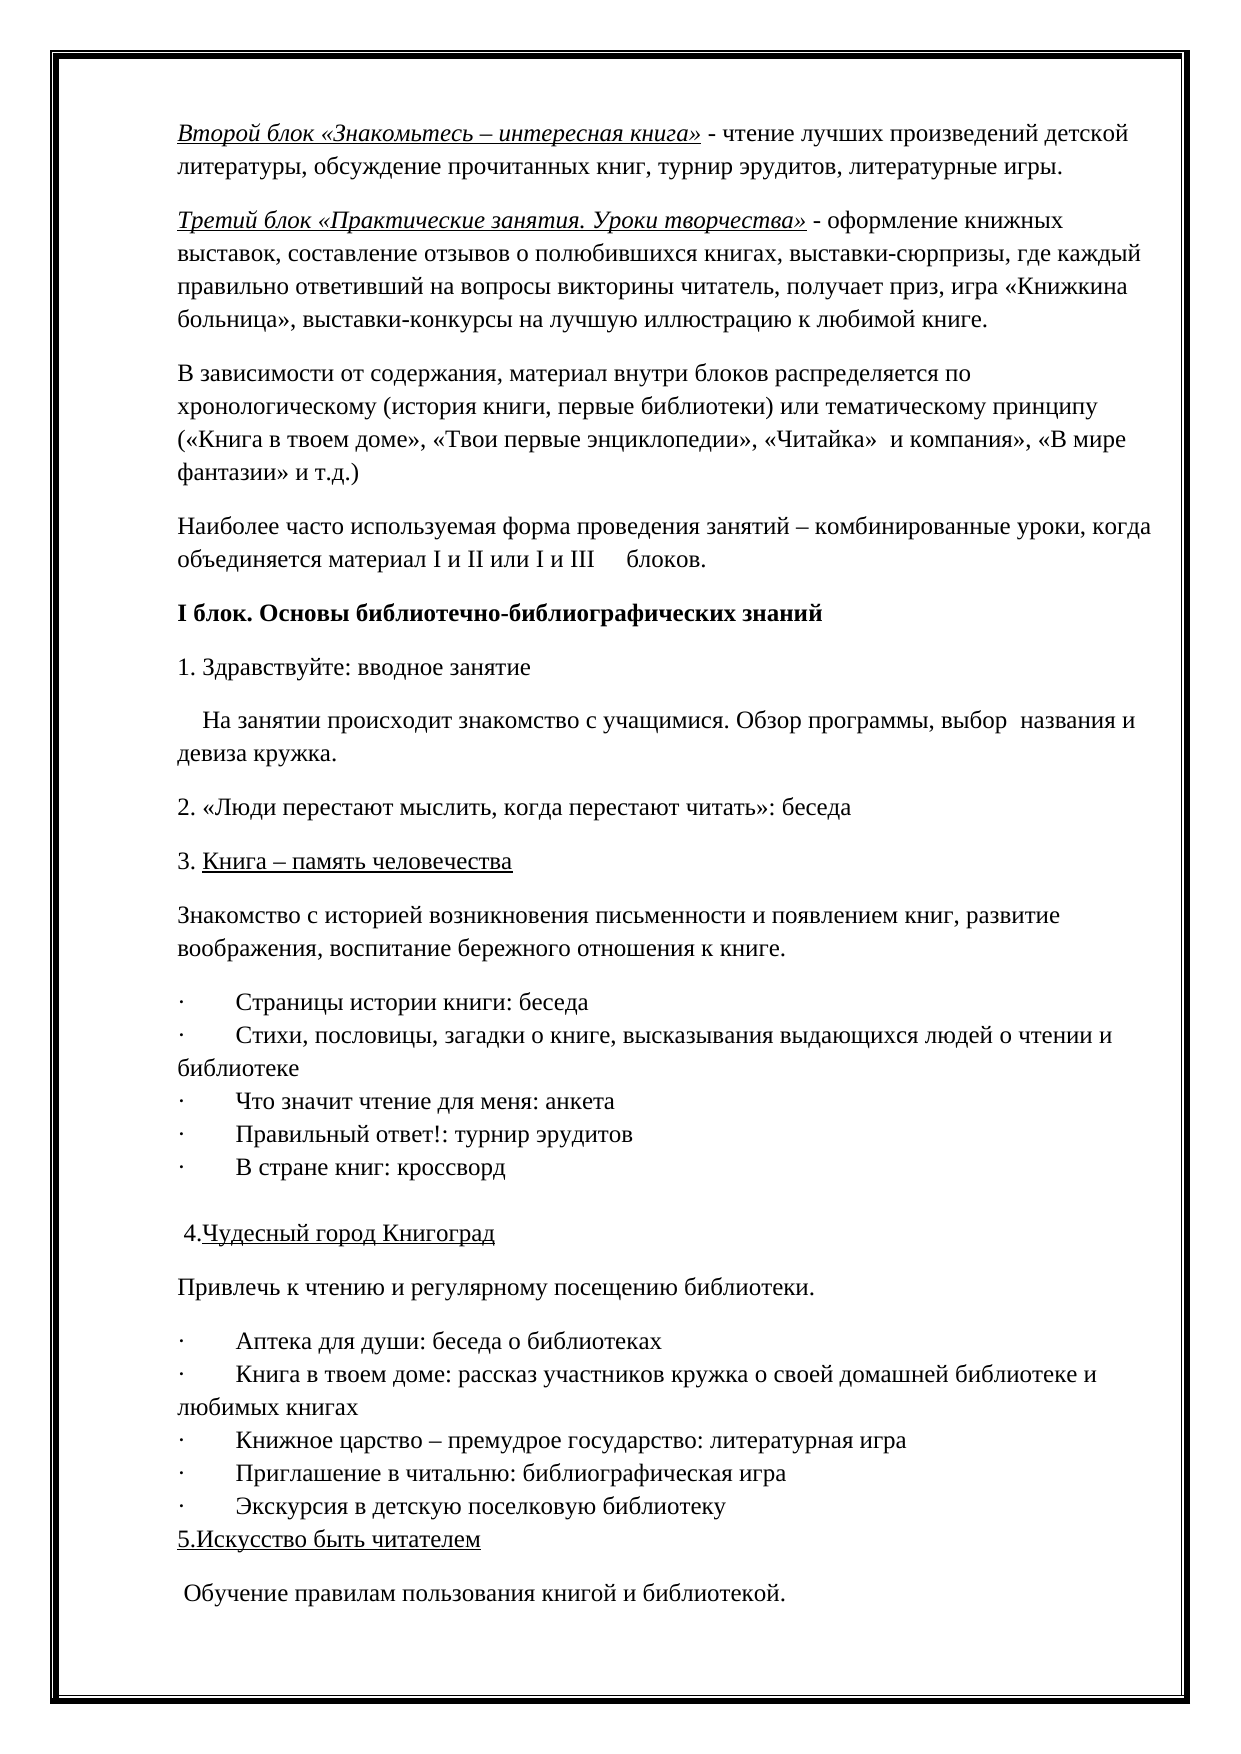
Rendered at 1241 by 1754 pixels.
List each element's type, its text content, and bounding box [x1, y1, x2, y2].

text Обучение правилам пользования книгой и библиотекой. [177, 1578, 1152, 1606]
text · В стране книг: кроссворд [177, 1152, 1152, 1181]
text · Что значит чтение для меня: анкета [177, 1086, 1152, 1115]
text · Приглашение в читальню: библиографическая игра [177, 1458, 1152, 1487]
text 2. «Люди перестают мыслить, когда перестают читать»: беседа [177, 792, 1152, 821]
text · Аптека для души: беседа о библиотеках [177, 1326, 1152, 1354]
text I блок. Основы библиотечно-библиографических знаний [177, 598, 1152, 626]
text На занятии происходит знакомство с учащимися. Обзор программы, выбор названия и девиза кружка. [177, 705, 1152, 767]
text · Правильный ответ!: турнир эрудитов [177, 1119, 1152, 1148]
text Знакомство с историей возникновения письменности и появлением книг, развитие воображения, воспитание бережного отношения к книге. [177, 900, 1152, 962]
text Привлечь к чтению и регулярному посещению библиотеки. [177, 1272, 1152, 1301]
text 4.Чудесный город Книгоград [177, 1218, 1152, 1247]
text · Экскурсия в детскую поселковую библиотеку [177, 1491, 1152, 1519]
text Наиболее часто используемая форма проведения занятий – комбинированные уроки, когда объединяется материал I и II или I и III блоков. [177, 511, 1152, 573]
text · Страницы истории книги: беседа [177, 987, 1152, 1016]
text 1. Здравствуйте: вводное занятие [177, 652, 1152, 680]
text Третий блок «Практические занятия. Уроки творчества» - оформление книжных выставок, составление отзывов о полюбившихся книгах, выставки-сюрпризы, где каждый правильно ответивший на вопросы викторины читатель, получает приз, игра «Книжкина больница», выставки-конкурсы на лучшую иллюстрацию к любимой книге. [177, 205, 1152, 333]
text В зависимости от содержания, материал внутри блоков распределяется по хронологическому (история книги, первые библиотеки) или тематическому принципу («Книга в твоем доме», «Твои первые энциклопедии», «Читайка» и компания», «В мире фантазии» и т.д.) [177, 358, 1152, 486]
text · Книга в твоем доме: рассказ участников кружка о своей домашней библиотеке и любимых книгах [177, 1359, 1152, 1421]
text · Книжное царство – премудрое государство: литературная игра [177, 1425, 1152, 1453]
text · Стихи, пословицы, загадки о книге, высказывания выдающихся людей о чтении и библиотеке [177, 1020, 1152, 1082]
text 5.Искусство быть читателем [177, 1524, 1152, 1553]
text Второй блок «Знакомьтесь – интересная книга» - чтение лучших произведений детской литературы, обсуждение прочитанных книг, турнир эрудитов, литературные игры. [177, 118, 1152, 180]
text 3. Книга – память человечества [177, 846, 1152, 875]
